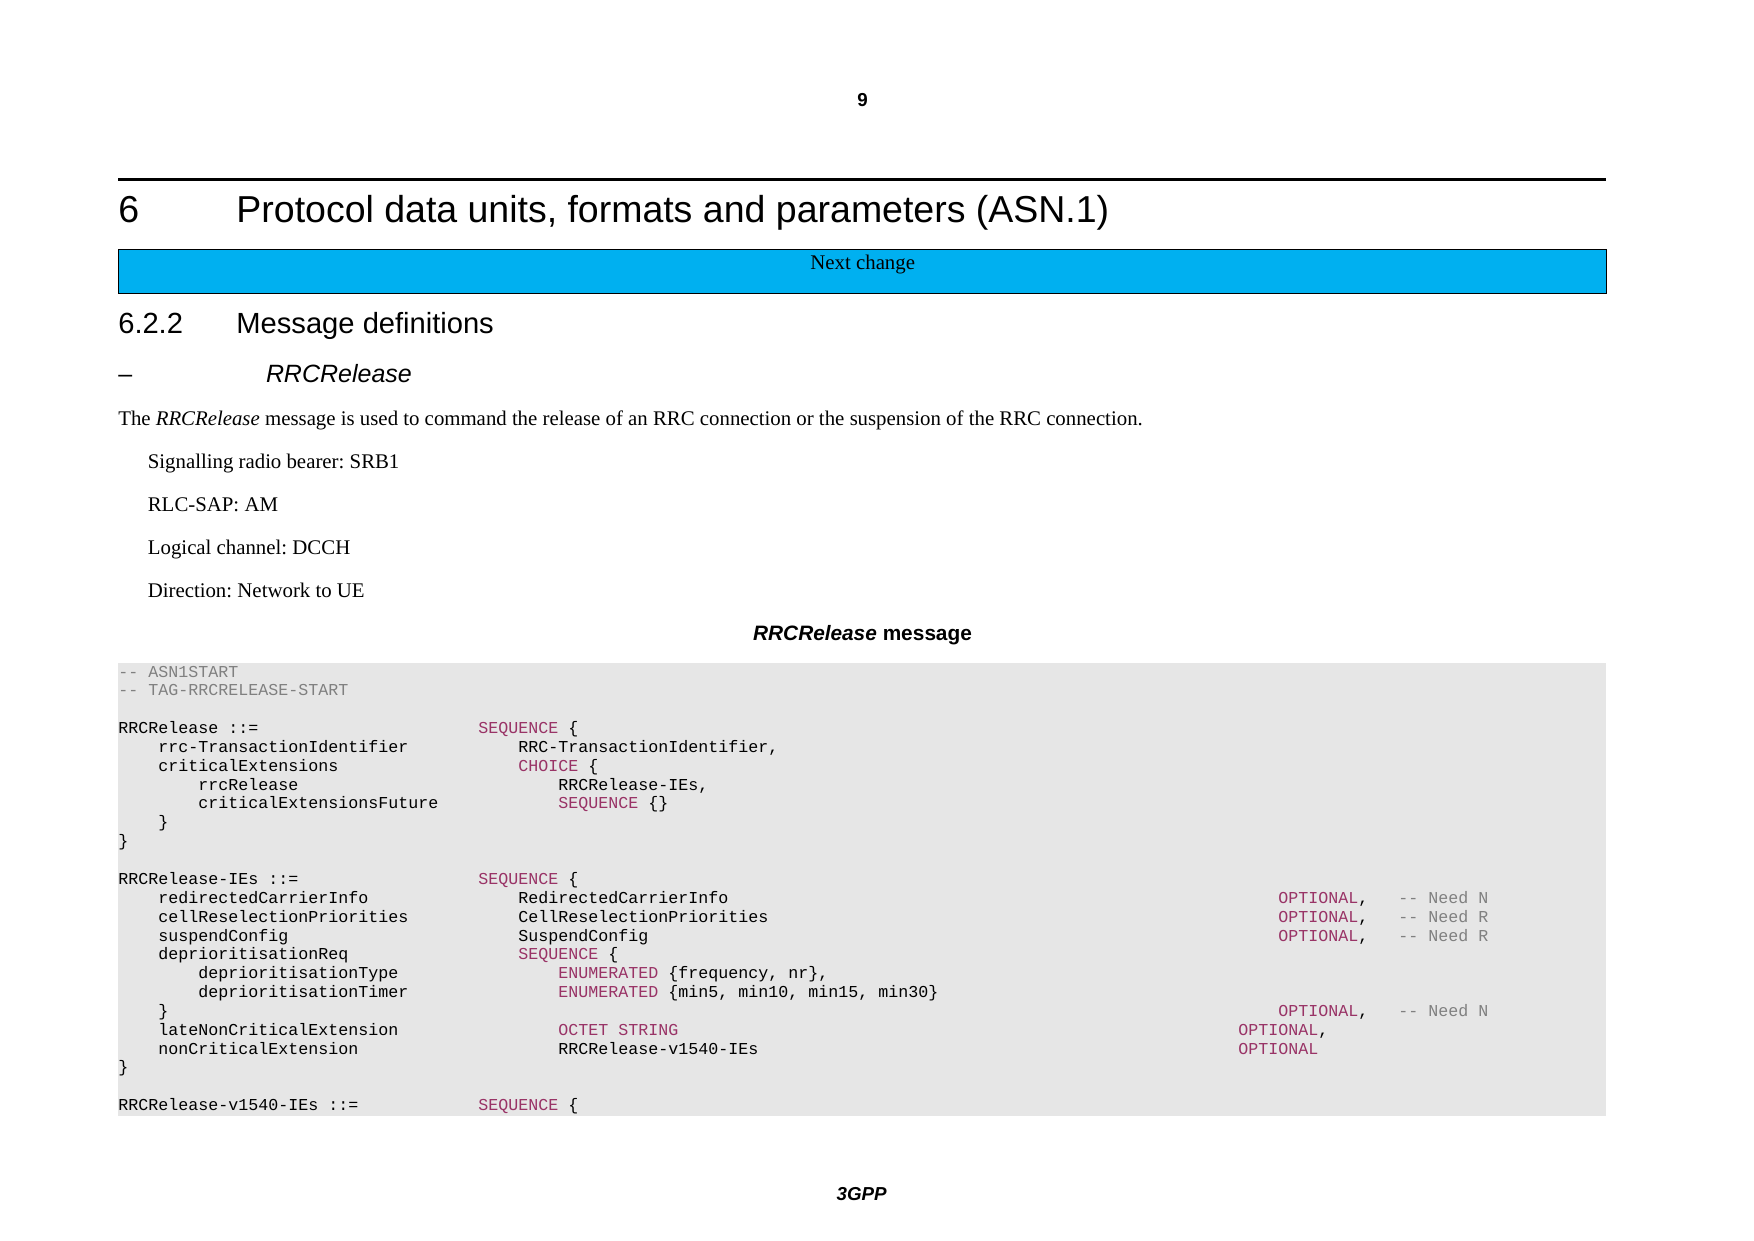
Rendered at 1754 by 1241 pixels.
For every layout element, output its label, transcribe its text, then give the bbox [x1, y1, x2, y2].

text cellReselectionPriorities CellReselectionPriorities OPTIONAL, -- Need R [118, 908, 1606, 927]
text Signalling radio bearer: SRB1 [148, 449, 1606, 473]
text rrc-TransactionIdentifier RRC-TransactionIdentifier, [118, 738, 1606, 757]
text criticalExtensions CHOICE { [118, 757, 1606, 776]
text RRCRelease-IEs ::= SEQUENCE { [118, 871, 1606, 889]
text } [118, 833, 1606, 852]
text The RRCRelease message is used to command the release of an RRC connection or the suspension of the RRC connection. [118, 406, 1606, 430]
text -- ASN1START [118, 663, 1606, 682]
text deprioritisationTimer ENUMERATED {min5, min10, min15, min30} [118, 984, 1606, 1002]
text suspendConfig SuspendConfig OPTIONAL, -- Need R [118, 927, 1606, 946]
text redirectedCarrierInfo RedirectedCarrierInfo OPTIONAL, -- Need N [118, 889, 1606, 908]
text nonCriticalExtension RRCRelease-v1540-IEs OPTIONAL [118, 1040, 1606, 1059]
text lateNonCriticalExtension OCTET STRING OPTIONAL, [118, 1021, 1606, 1040]
text } OPTIONAL, -- Need N [118, 1002, 1606, 1021]
text Logical channel: DCCH [148, 535, 1606, 559]
text RRCRelease-v1540-IEs ::= SEQUENCE { [118, 1097, 1606, 1116]
subtitle – RRCRelease [118, 359, 1606, 388]
subtitle 6 Protocol data units, formats and parameters (ASN.1) [118, 181, 1606, 230]
text Direction: Network to UE [148, 578, 1606, 602]
text RRCRelease message [118, 620, 1606, 644]
subtitle 6.2.2 Message definitions [118, 307, 1606, 340]
text deprioritisationReq SEQUENCE { [118, 946, 1606, 965]
text } [118, 814, 1606, 833]
text criticalExtensionsFuture SEQUENCE {} [118, 795, 1606, 814]
table_header Next change [119, 250, 1606, 293]
text RLC-SAP: AM [148, 492, 1606, 516]
text deprioritisationType ENUMERATED {frequency, nr}, [118, 965, 1606, 984]
text } [118, 1059, 1606, 1078]
text rrcRelease RRCRelease-IEs, [118, 776, 1606, 795]
text RRCRelease ::= SEQUENCE { [118, 720, 1606, 738]
text -- TAG-RRCRELEASE-START [118, 682, 1606, 701]
